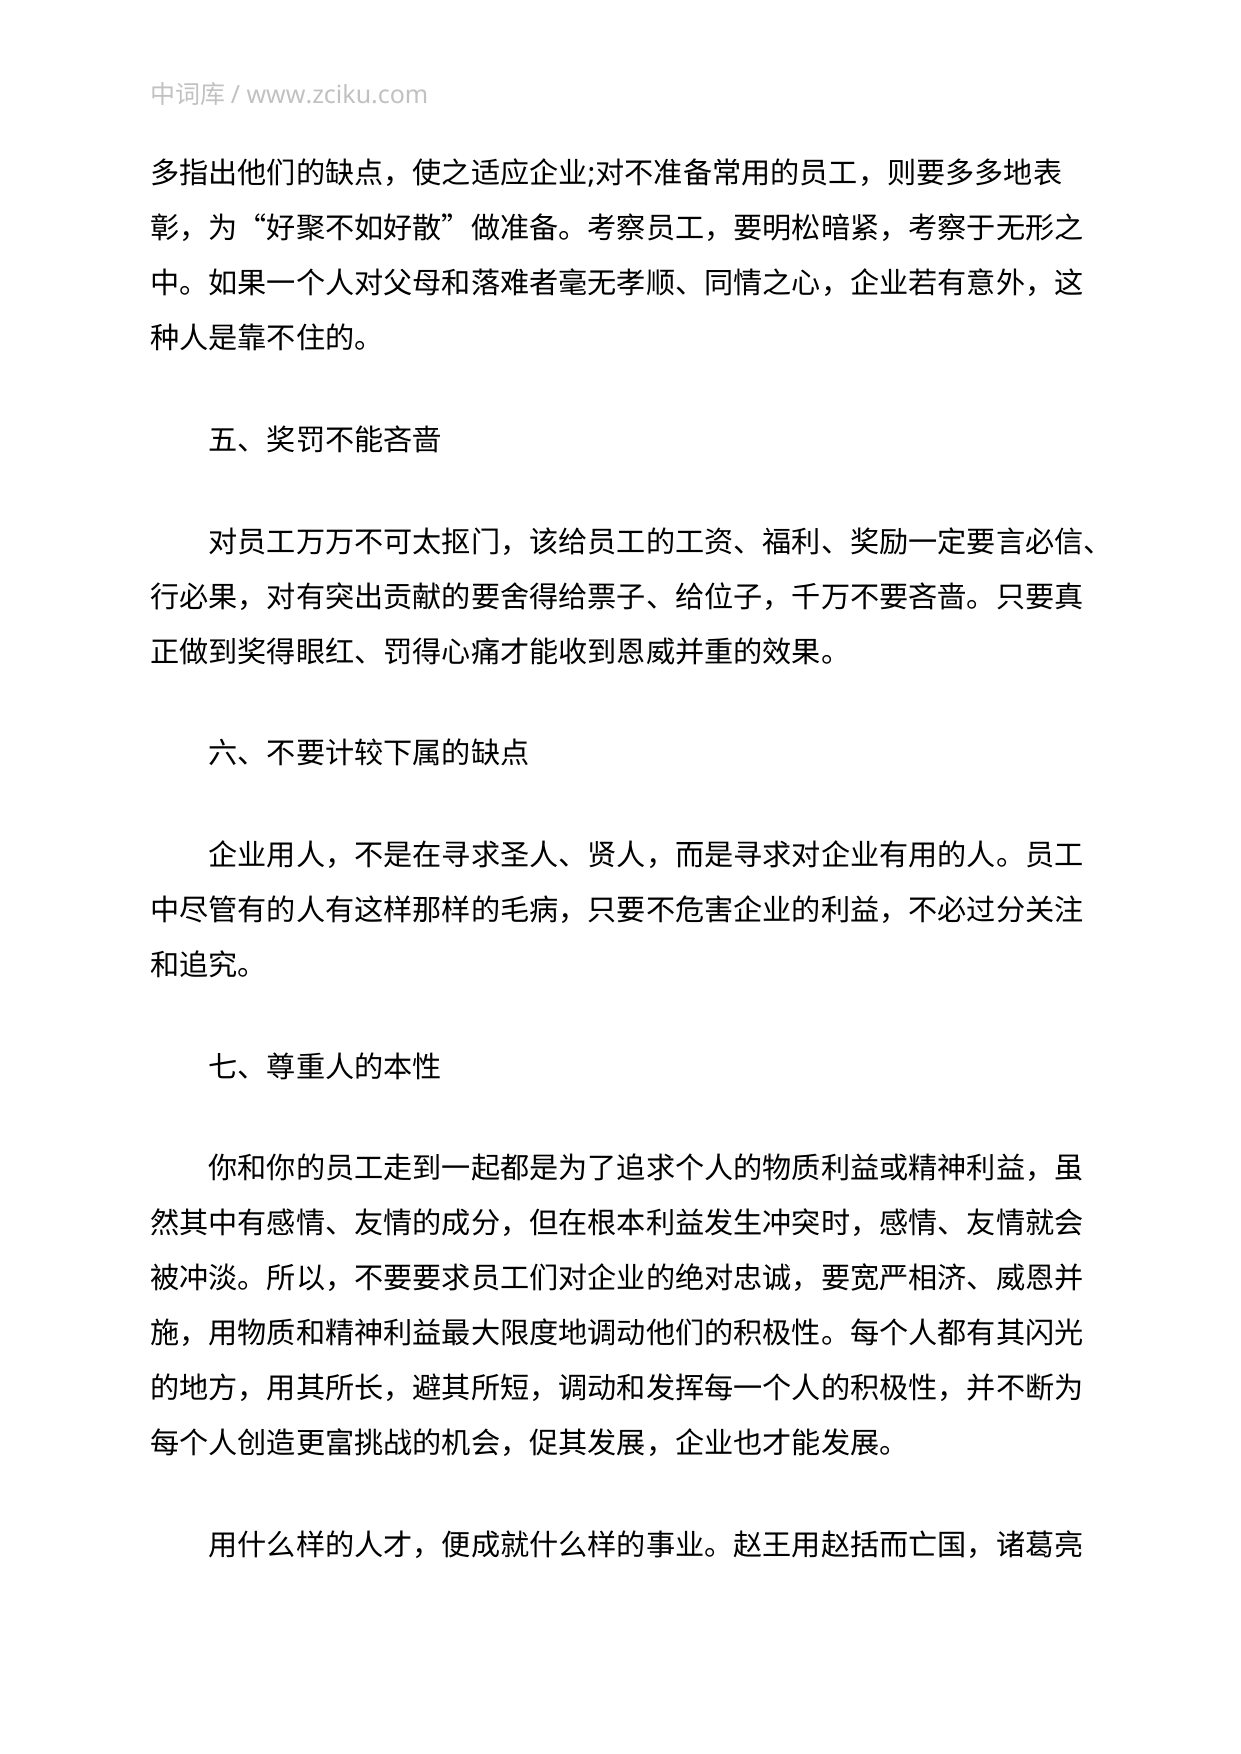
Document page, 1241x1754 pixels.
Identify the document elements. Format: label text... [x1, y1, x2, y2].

text 六、不要计较下属的缺点 [150, 730, 1090, 772]
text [150, 150, 1090, 357]
text 你和你的员工走到一起都是为了追求个人的物质利益或精神利益，虽然其中有感情、友情的成分，但在根本利益发生冲突时，感情、友情就会被冲淡。所以，不要要求员工们对企业的绝对忠诚，要宽严相济、威恩并施，用物质和精神利益最大限度地调动他们的积极性。每个人都有其闪光的地方，用其所长，避其所短，调动和发挥每一个人的积极性，并不断为每个人创造更富挑战的机会，促其发展，企业也才能发展。 [150, 1145, 1090, 1462]
text 七、尊重人的本性 [150, 1043, 1090, 1086]
text 五、奖罚不能吝啬 [150, 417, 1090, 459]
text 企业用人，不是在寻求圣人、贤人，而是寻求对企业有用的人。员工中尽管有的人有这样那样的毛病，只要不危害企业的利益，不必过分关注和追究。 [150, 832, 1090, 984]
text 对员工万万不可太抠门，该给员工的工资、福利、奖励一定要言必信、行必果，对有突出贡献的要舍得给票子、给位子，千万不要吝啬。只要真正做到奖得眼红、罚得心痛才能收到恩威并重的效果。 [150, 518, 1090, 670]
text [150, 1521, 1090, 1563]
